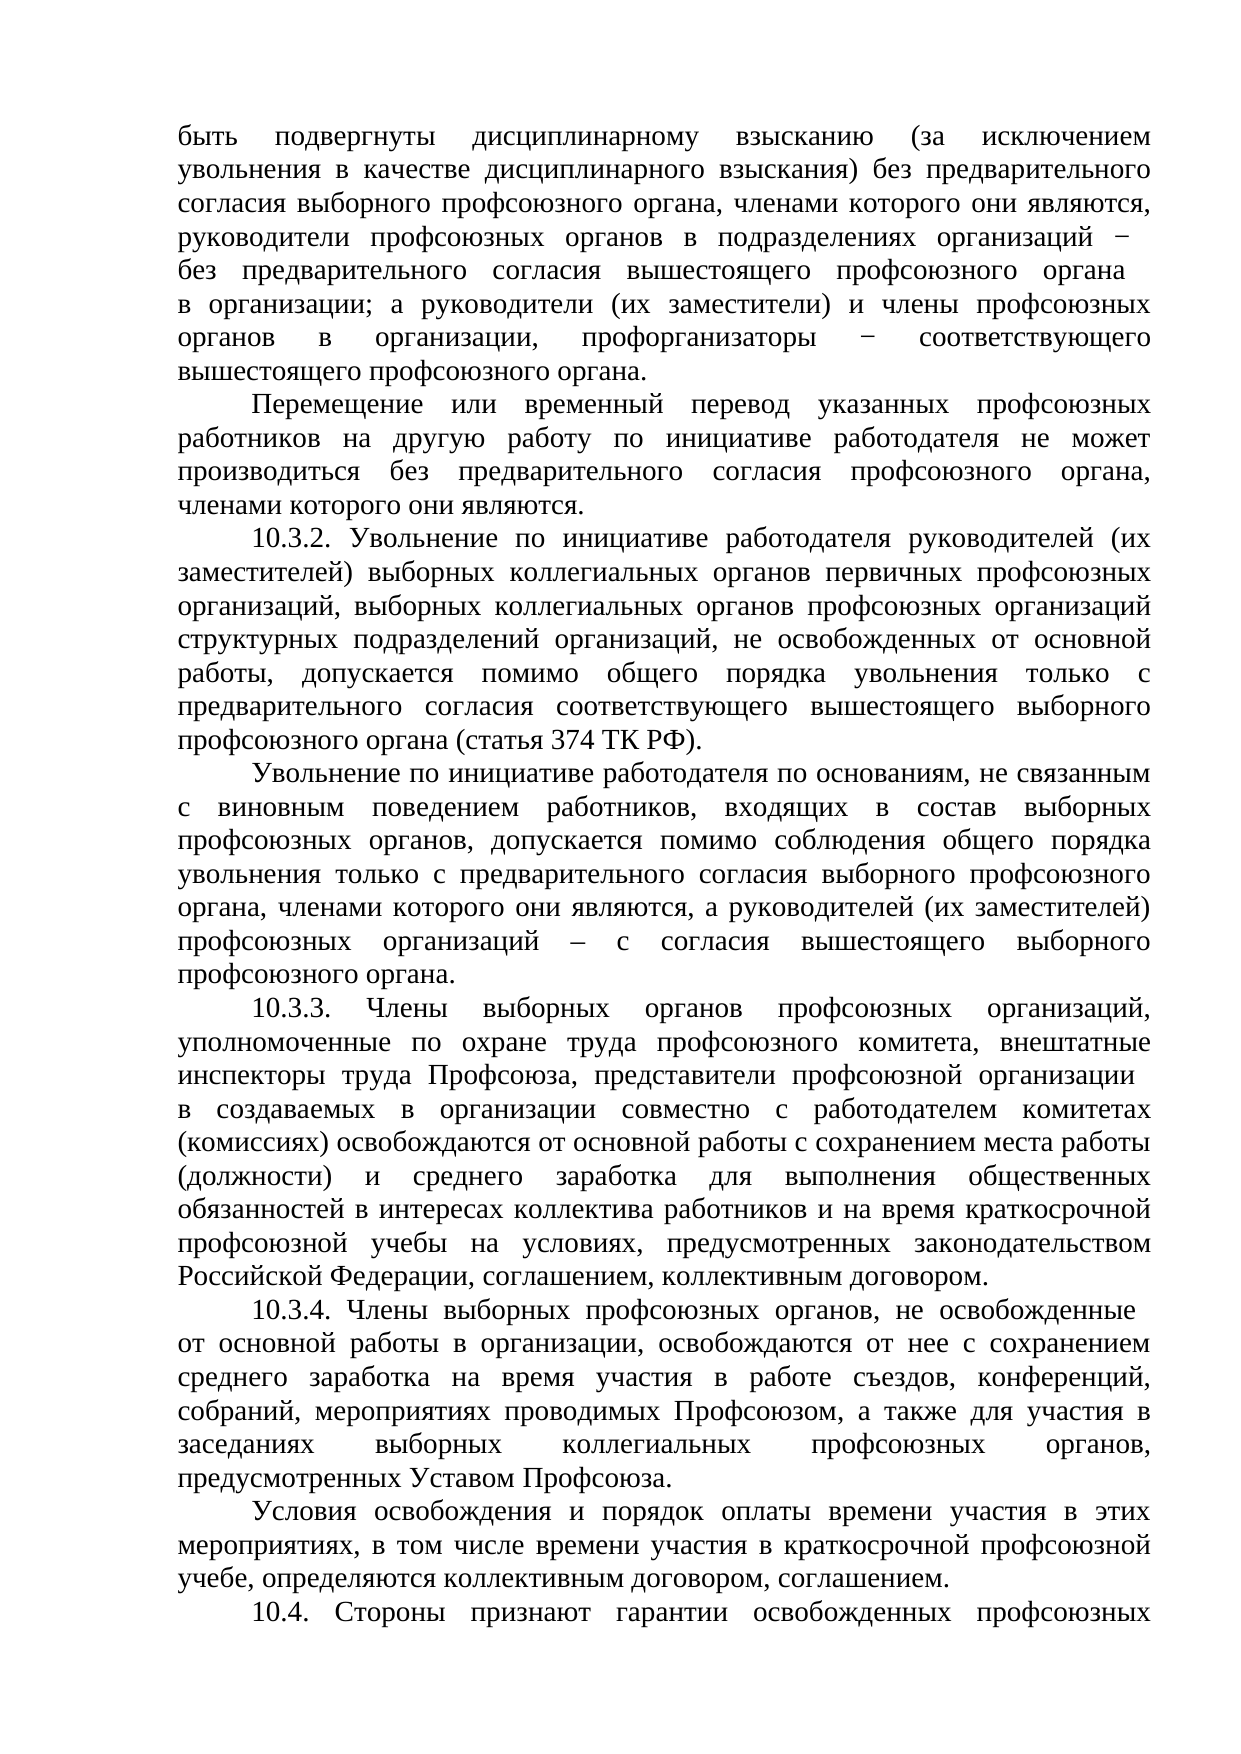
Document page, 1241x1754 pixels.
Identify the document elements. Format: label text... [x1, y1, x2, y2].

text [177, 1594, 1152, 1627]
text 10.3.3. Члены выборных органов профсоюзных организаций, уполномоченные по охране труда профсоюзного комитета, внештатные инспекторы труда Профсоюза, представители профсоюзной организации в создаваемых в организации совместно с работодателем комитетах (комиссиях) освобождаются от основной работы с сохранением места работы (должности) и среднего заработка для выполнения общественных обязанностей в интересах коллектива работников и на время краткосрочной профсоюзной учебы на условиях, предусмотренных законодательством Российской Федерации, соглашением, коллективным договором. [177, 990, 1152, 1292]
text Увольнение по инициативе работодателя по основаниям, не связанным с виновным поведением работников, входящих в состав выборных профсоюзных органов, допускается помимо соблюдения общего порядка увольнения только с предварительного согласия выборного профсоюзного органа, членами которого они являются, а руководителей (их заместителей) профсоюзных организаций – с согласия вышестоящего выборного профсоюзного органа. [177, 755, 1152, 990]
text 10.3.2. Увольнение по инициативе работодателя руководителей (их заместителей) выборных коллегиальных органов первичных профсоюзных организаций, выборных коллегиальных органов профсоюзных организаций структурных подразделений организаций, не освобожденных от основной работы, допускается помимо общего порядка увольнения только с предварительного согласия соответствующего вышестоящего выборного профсоюзного органа (статья 374 ТК РФ). [177, 521, 1152, 755]
text Перемещение или временный перевод указанных профсоюзных работников на другую работу по инициативе работодателя не может производиться без предварительного согласия профсоюзного органа, членами которого они являются. [177, 386, 1152, 521]
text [177, 118, 1152, 386]
text 10.3.4. Члены выборных профсоюзных органов, не освобожденные от основной работы в организации, освобождаются от нее с сохранением среднего заработка на время участия в работе съездов, конференций, собраний, мероприятиях проводимых Профсоюзом, а также для участия в заседаниях выборных коллегиальных профсоюзных органов, предусмотренных Уставом Профсоюза. [177, 1292, 1152, 1493]
text Условия освобождения и порядок оплаты времени участия в этих мероприятиях, в том числе времени участия в краткосрочной профсоюзной учебе, определяются коллективным договором, соглашением. [177, 1493, 1152, 1594]
